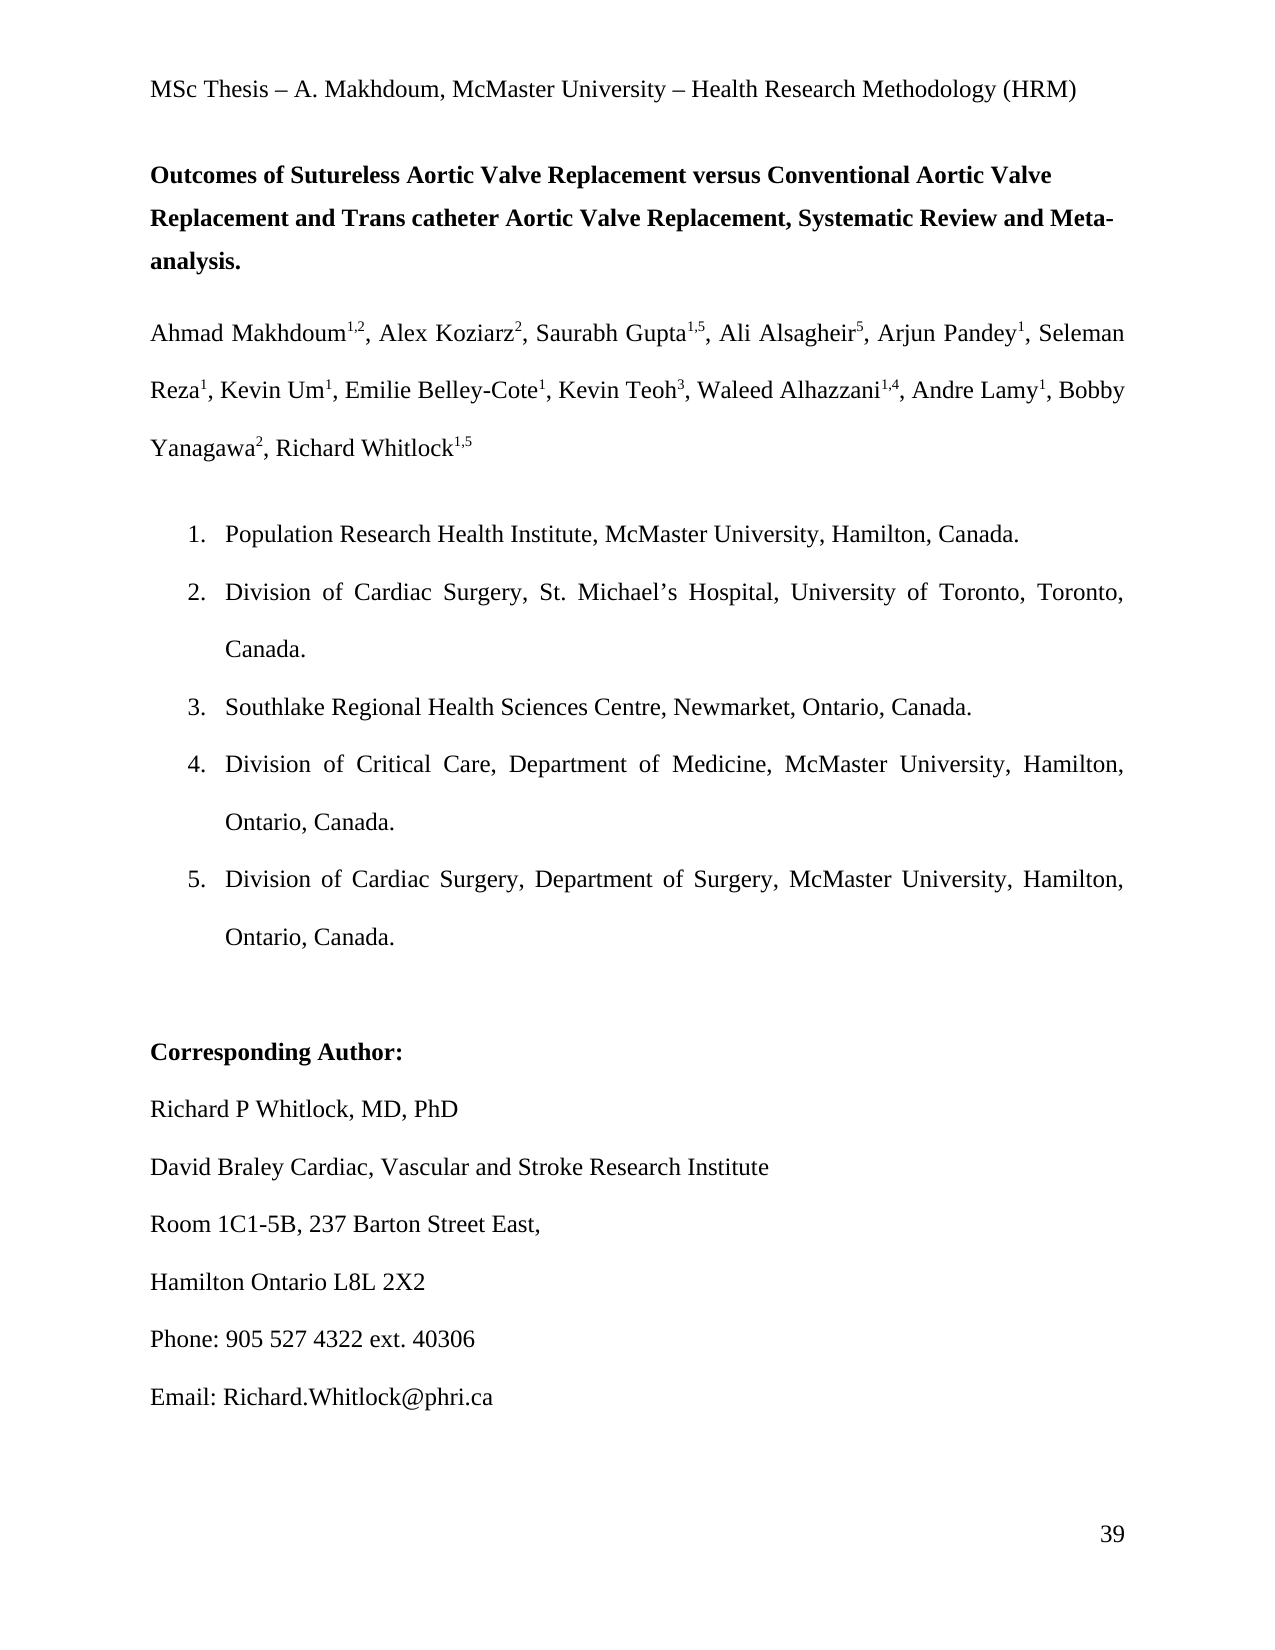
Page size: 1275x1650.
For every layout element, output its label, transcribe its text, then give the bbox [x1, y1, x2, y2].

text Corresponding Author: [150, 1037, 1125, 1066]
text David Braley Cardiac, Vascular and Stroke Research Institute [150, 1152, 1125, 1181]
list Population Research Health Institute, McMaster University, Hamilton, Canada. [187, 519, 1125, 548]
text Ahmad Makhdoum1,2, Alex Koziarz2, Saurabh Gupta1,5, Ali Alsagheir5, Arjun Pandey1, Seleman Reza1, Kevin Um1, Emilie Belley-Cote1, Kevin Teoh3, Waleed Alhazzani1,4, Andre Lamy1, Bobby Yanagawa2, Richard Whitlock1,5 [150, 318, 1125, 462]
text Richard P Whitlock, MD, PhD [150, 1094, 1125, 1123]
list Division of Cardiac Surgery, Department of Surgery, McMaster University, Hamilton, Ontario, Canada. [187, 864, 1125, 951]
text Hamilton Ontario L8L 2X2 [150, 1267, 1125, 1296]
list Division of Critical Care, Department of Medicine, McMaster University, Hamilton, Ontario, Canada. [187, 749, 1125, 836]
text Room 1C1-5B, 237 Barton Street East, [150, 1209, 1125, 1238]
list Southlake Regional Health Sciences Centre, Newmarket, Ontario, Canada. [187, 692, 1125, 721]
text Phone: 905 527 4322 ext. 40306 [150, 1324, 1125, 1353]
text Email: Richard.Whitlock@phri.ca [150, 1382, 1125, 1411]
text Outcomes of Sutureless Aortic Valve Replacement versus Conventional Aortic Valve Replacement and Trans catheter Aortic Valve Replacement, Systematic Review and Meta-analysis. [150, 160, 1125, 275]
list Division of Cardiac Surgery, St. Michael’s Hospital, University of Toronto, Toronto, Canada. [187, 577, 1125, 663]
